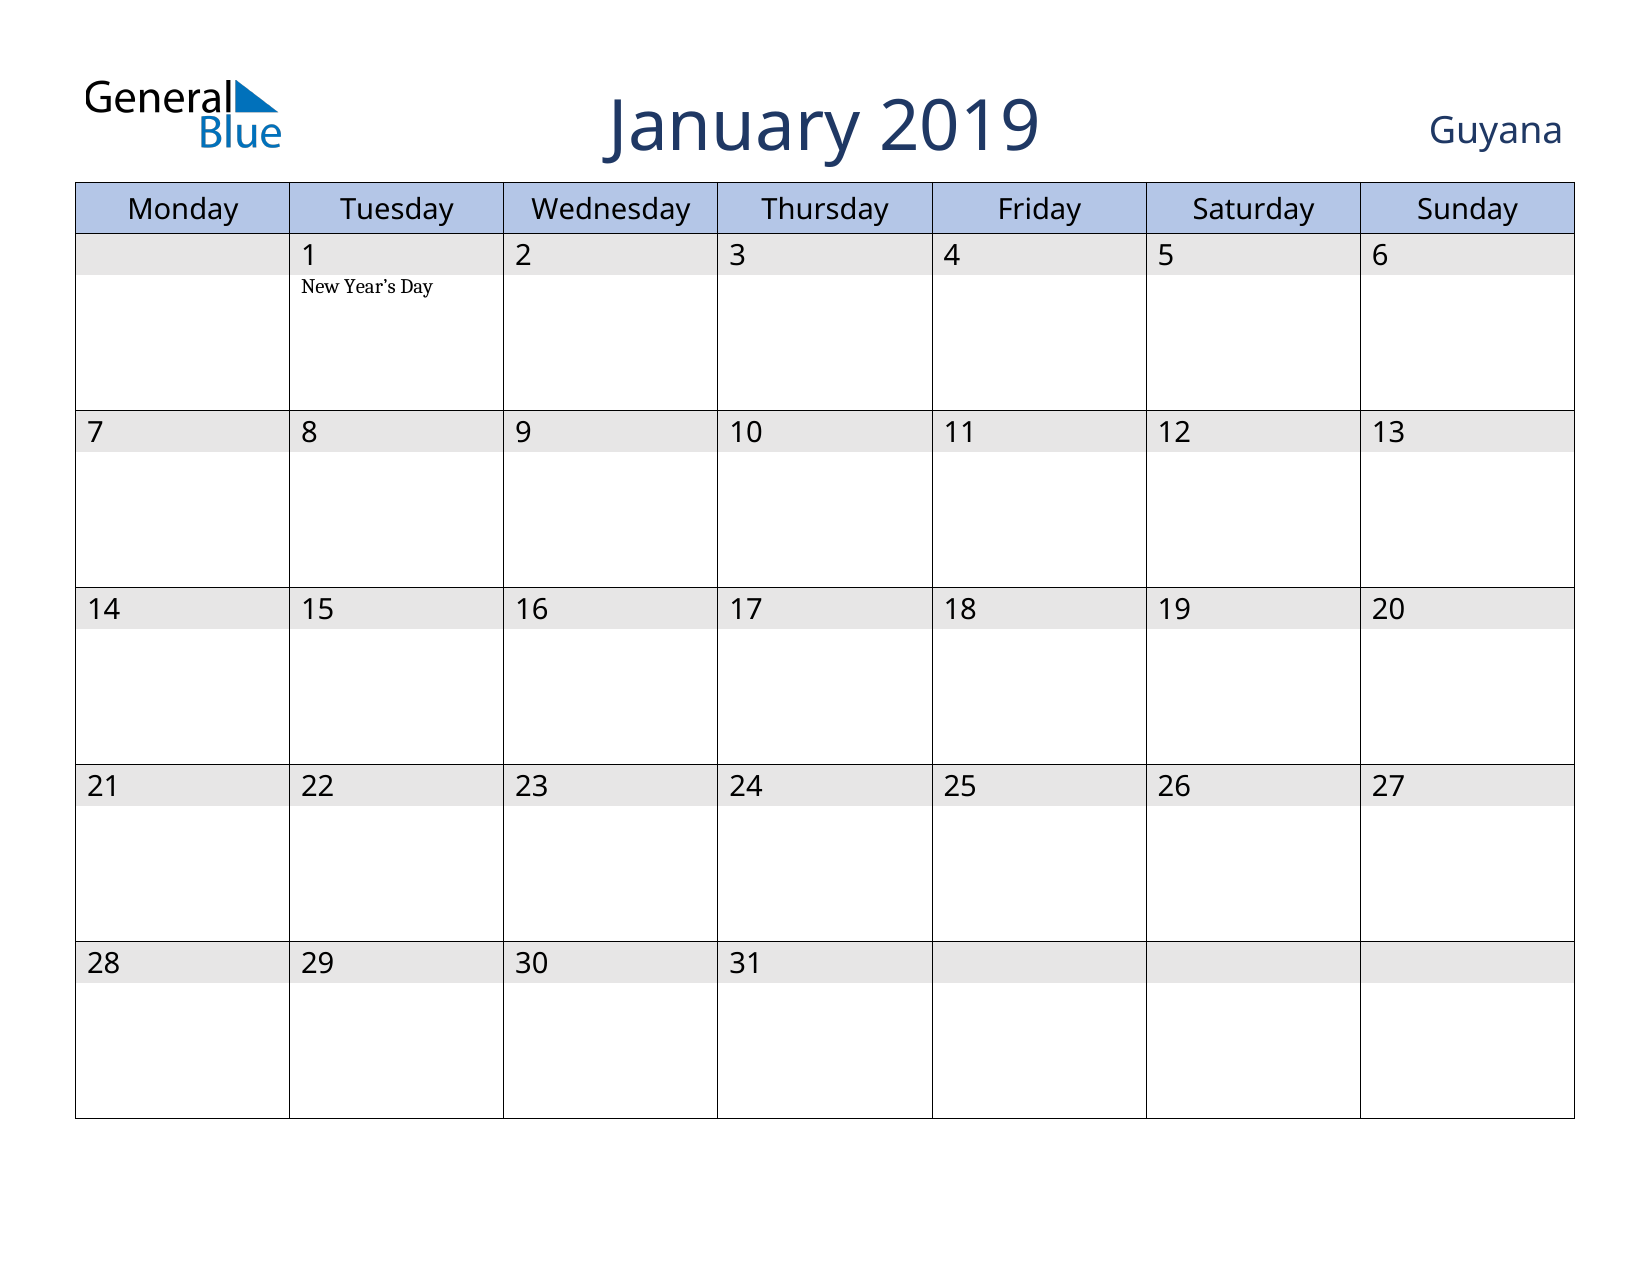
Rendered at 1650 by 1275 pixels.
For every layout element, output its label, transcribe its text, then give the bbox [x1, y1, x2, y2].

table_cell [1147, 983, 1360, 1118]
table_cell [933, 452, 1146, 587]
table_cell [1147, 629, 1360, 764]
table_cell [1147, 452, 1360, 587]
table_header [76, 75, 503, 182]
table_cell 31 [718, 942, 932, 983]
table_cell [933, 806, 1146, 941]
table_cell Monday [76, 183, 289, 233]
table_cell [76, 275, 289, 410]
table_cell 6 [1361, 234, 1574, 275]
table_header Guyana [1146, 75, 1574, 182]
table_cell [1147, 806, 1360, 941]
table_cell 22 [290, 765, 503, 806]
table_cell 11 [933, 411, 1146, 452]
table_cell 24 [718, 765, 932, 806]
table_cell 7 [76, 411, 289, 452]
table_cell 18 [933, 588, 1146, 629]
table_cell [504, 629, 717, 764]
table_cell [1361, 452, 1574, 587]
table_cell [933, 983, 1146, 1118]
table_cell [290, 452, 503, 587]
table_cell 9 [504, 411, 717, 452]
table_cell [718, 452, 932, 587]
table_cell Saturday [1147, 183, 1360, 233]
table_cell 28 [76, 942, 289, 983]
table_cell [1361, 629, 1574, 764]
table_cell 19 [1147, 588, 1360, 629]
table_cell 5 [1147, 234, 1360, 275]
table_cell [718, 629, 932, 764]
table_cell [933, 942, 1146, 983]
table_cell 29 [290, 942, 503, 983]
table_cell [76, 806, 289, 941]
table_cell Wednesday [504, 183, 717, 233]
table_cell [1147, 275, 1360, 410]
table_cell [718, 983, 932, 1118]
table_cell [1361, 275, 1574, 410]
table_cell [76, 629, 289, 764]
table_cell 10 [718, 411, 932, 452]
table_cell [290, 806, 503, 941]
table_cell 13 [1361, 411, 1574, 452]
table_cell 12 [1147, 411, 1360, 452]
table_cell 27 [1361, 765, 1574, 806]
table_cell Sunday [1361, 183, 1574, 233]
table_cell 17 [718, 588, 932, 629]
table_cell [933, 629, 1146, 764]
table_cell [290, 629, 503, 764]
table_cell 30 [504, 942, 717, 983]
table_cell 20 [1361, 588, 1574, 629]
table_cell [1147, 942, 1360, 983]
picture [86, 80, 281, 148]
table_cell 21 [76, 765, 289, 806]
table_cell [1361, 806, 1574, 941]
table_cell 4 [933, 234, 1146, 275]
table_cell [504, 983, 717, 1118]
table_cell 25 [933, 765, 1146, 806]
table_cell [76, 234, 289, 275]
table_cell Thursday [718, 183, 932, 233]
table_cell 16 [504, 588, 717, 629]
table_cell [1361, 942, 1574, 983]
table_cell [933, 275, 1146, 410]
table_cell New Year’s Day [290, 275, 503, 410]
table_cell [718, 275, 932, 410]
table_cell 3 [718, 234, 932, 275]
table_cell [504, 452, 717, 587]
table_cell Tuesday [290, 183, 503, 233]
table_cell [504, 806, 717, 941]
table_cell 14 [76, 588, 289, 629]
table_cell 15 [290, 588, 503, 629]
table_cell 1 [290, 234, 503, 275]
table_cell 2 [504, 234, 717, 275]
table_cell 26 [1147, 765, 1360, 806]
table_cell [1361, 983, 1574, 1118]
table_cell [504, 275, 717, 410]
table_header January 2019 [504, 75, 1146, 182]
table_cell [718, 806, 932, 941]
table_cell 8 [290, 411, 503, 452]
table_cell 23 [504, 765, 717, 806]
table_cell [76, 452, 289, 587]
table_cell Friday [933, 183, 1146, 233]
table_cell [290, 983, 503, 1118]
table_cell [76, 983, 289, 1118]
